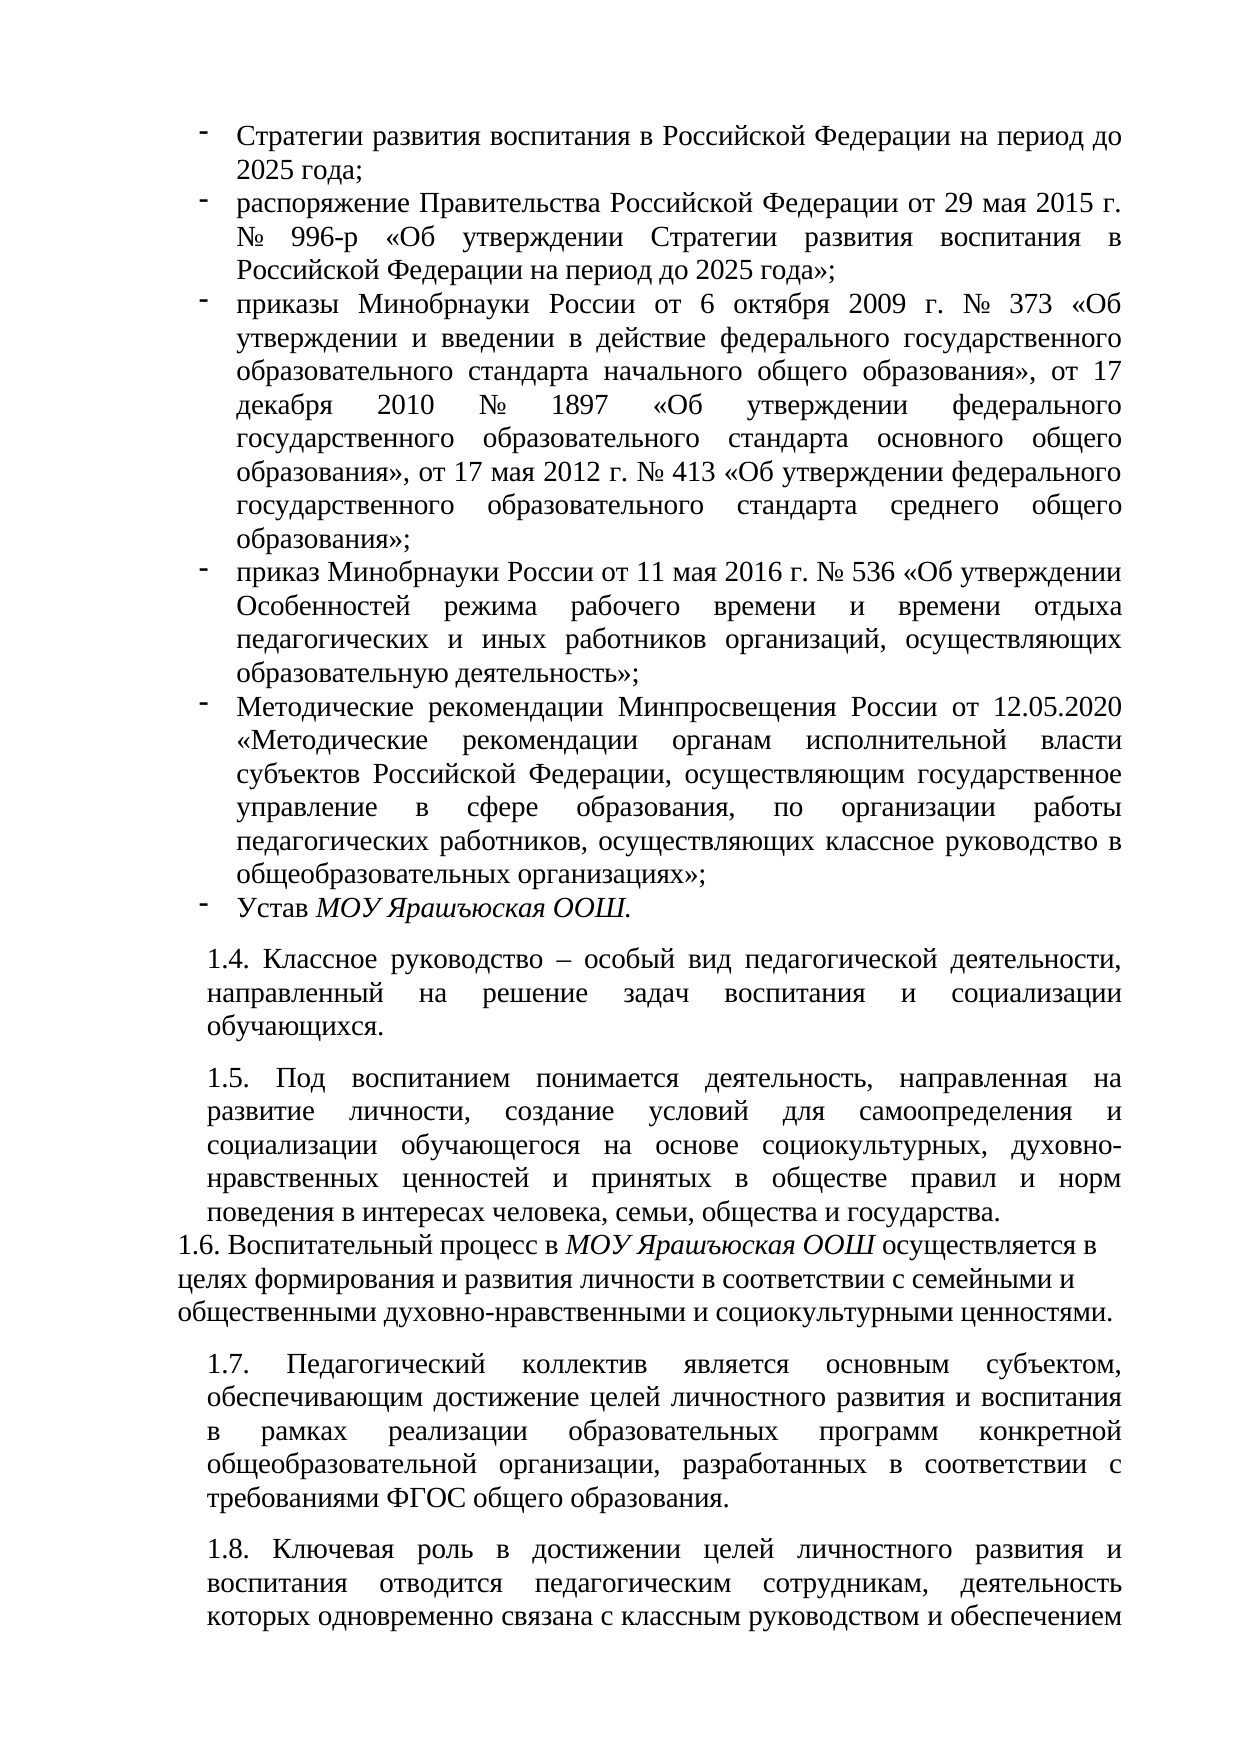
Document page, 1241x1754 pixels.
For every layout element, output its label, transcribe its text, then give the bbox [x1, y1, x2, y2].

list распоряжение Правительства Российской Федерации от 29 мая 2015 г. № 996-р «Об утверждении Стратегии развития воспитания в Российской Федерации на период до 2025 года»; [199, 185, 1122, 286]
list приказы Минобрнауки России от 6 октября 2009 г. № 373 «Об утверждении и введении в действие федерального государственного образовательного стандарта начального общего образования», от 17 декабря 2010 № 1897 «Об утверждении федерального государственного образовательного стандарта основного общего образования», от 17 мая 2012 г. № 413 «Об утверждении федерального государственного образовательного стандарта среднего общего образования»; [199, 286, 1122, 554]
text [207, 1531, 1122, 1632]
list Устав МОУ Ярашъюская ООШ. [199, 890, 1122, 924]
text 1.4. Классное руководство – особый вид педагогической деятельности, направленный на решение задач воспитания и социализации обучающихся. [207, 941, 1122, 1042]
list Методические рекомендации Минпросвещения России от 12.05.2020 «Методические рекомендации органам исполнительной власти субъектов Российской Федерации, осуществляющим государственное управление в сфере образования, по организации работы педагогических работников, осуществляющих классное руководство в общеобразовательных организациях»; [199, 689, 1122, 890]
text 1.6. Воспитательный процесс в МОУ Ярашъюская ООШ осуществляется в целях формирования и развития личности в соответствии с семейными и общественными духовно-нравственными и социокультурными ценностями. [177, 1227, 1152, 1328]
list Стратегии развития воспитания в Российской Федерации на период до 2025 года; [199, 118, 1122, 185]
text 1.5. Под воспитанием понимается деятельность, направленная на развитие личности, создание условий для самоопределения и социализации обучающегося на основе социокультурных, духовно-нравственных ценностей и принятых в обществе правил и норм поведения в интересах человека, семьи, общества и государства. [207, 1060, 1122, 1227]
text 1.7. Педагогический коллектив является основным субъектом, обеспечивающим достижение целей личностного развития и воспитания в рамках реализации образовательных программ конкретной общеобразовательной организации, разработанных в соответствии с требованиями ФГОС общего образования. [207, 1346, 1122, 1513]
list приказ Минобрнауки России от 11 мая 2016 г. № 536 «Об утверждении Особенностей режима рабочего времени и времени отдыха педагогических и иных работников организаций, осуществляющих образовательную деятельность»; [199, 554, 1122, 689]
